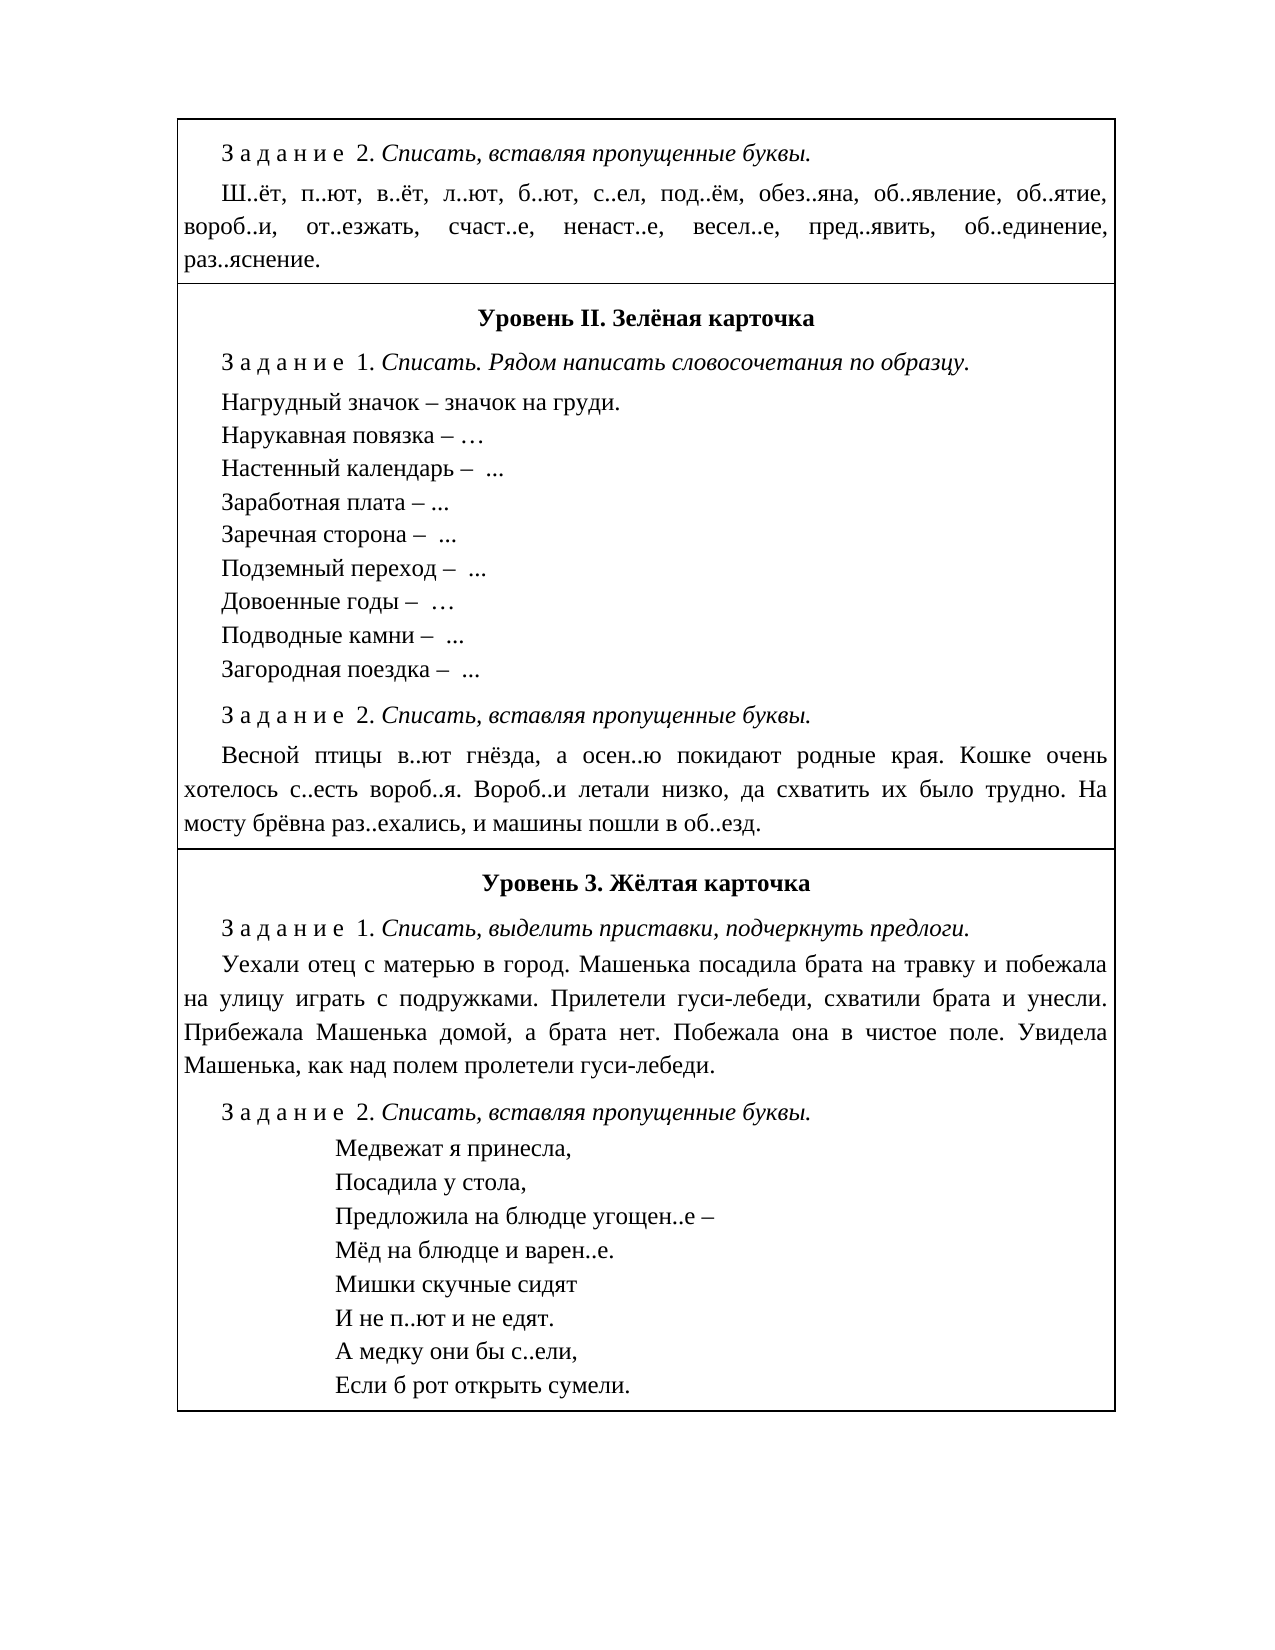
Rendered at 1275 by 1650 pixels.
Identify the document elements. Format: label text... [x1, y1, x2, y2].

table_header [178, 120, 1114, 283]
table_cell Уровень II. Зелёная карточка З а д а н и е 1. Списать. Рядом написать словосочетания по образцу. Нагрудный значок – значок на груди. Нарукавная повязка – … Настенный календарь – ... Заработная плата – ... Заречная сторона – ... Подземный переход – ... Довоенные годы – … Подводные камни – ... Загородная поездка – ... З а д а н и е 2. Списать, вставляя пропущенные буквы. Весной птицы в..ют гнёзда, а осен..ю покидают родные края. Кошке очень хотелось с..есть вороб..я. Вороб..и летали низко, да схватить их было трудно. На мосту брёвна раз..ехались, и машины пошли в об..езд. [178, 284, 1114, 848]
table_cell Уровень 3. Жёлтая карточка З а д а н и е 1. Списать, выделить приставки, подчеркнуть предлоги. Уехали отец с матерью в город. Машенька посадила брата на травку и побежала на улицу играть с подружками. Прилетели гуси-лебеди, схватили брата и унесли. Прибежала Машенька домой, а брата нет. Побежала она в чистое поле. Увидела Машенька, как над полем пролетели гуси-лебеди. З а д а н и е 2. Списать, вставляя пропущенные буквы. Медвежат я принесла, Посадила у стола, Предложила на блюдце угощен..е – Мёд на блюдце и варен..е. Мишки скучные сидят И не п..ют и не едят. А медку они бы с..ели, Если б рот открыть сумели. [178, 850, 1114, 1410]
